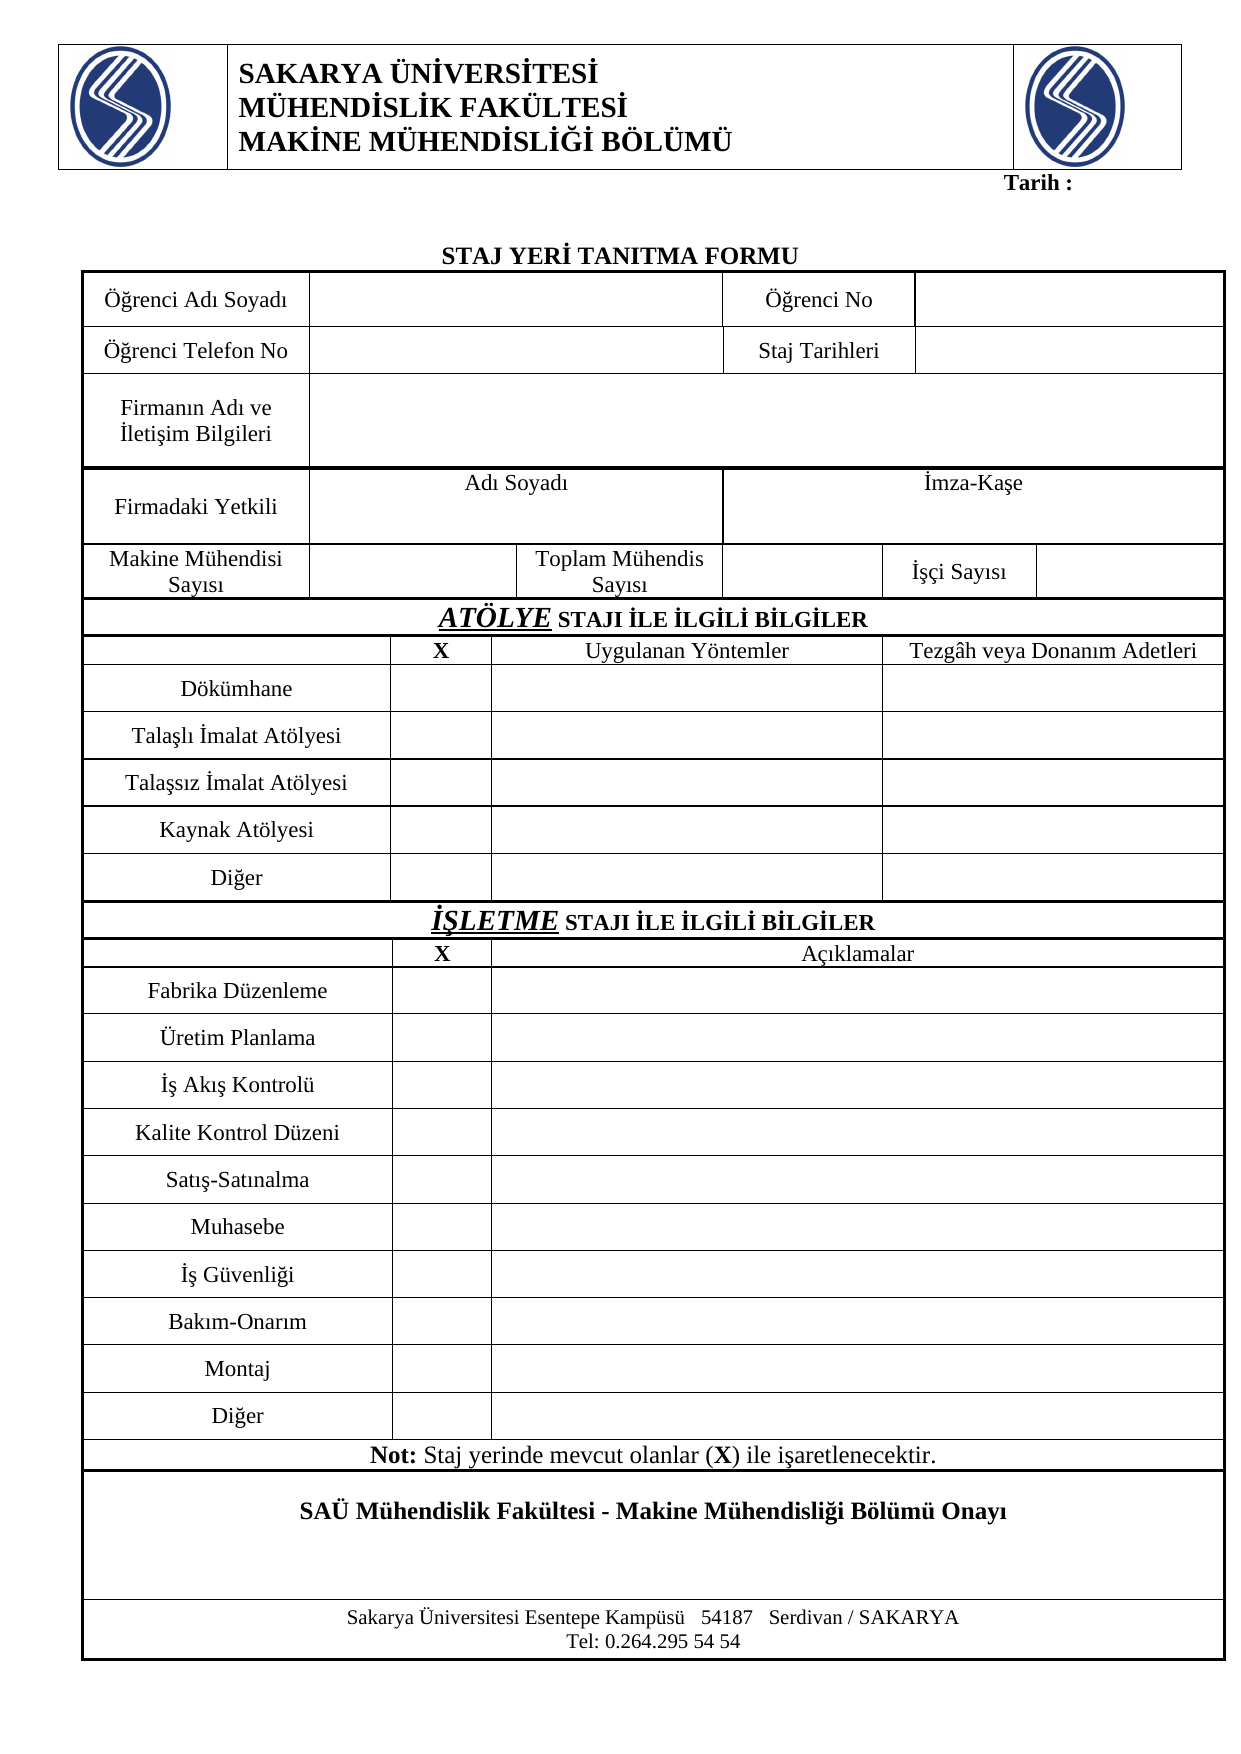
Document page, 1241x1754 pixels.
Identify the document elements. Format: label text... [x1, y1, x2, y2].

table_cell [492, 854, 882, 900]
table_cell Bakım-Onarım [84, 1298, 392, 1344]
table_cell [883, 665, 1223, 711]
table_cell Muhasebe [84, 1204, 392, 1250]
table_cell Talaşsız İmalat Atölyesi [84, 760, 390, 805]
table_cell [393, 1251, 491, 1297]
table_cell Dökümhane [84, 665, 390, 711]
table_cell X [393, 940, 491, 966]
table_cell [883, 712, 1223, 758]
table_cell [492, 1393, 1223, 1439]
table_cell [84, 940, 392, 966]
table_cell Kaynak Atölyesi [84, 807, 390, 853]
table_cell [391, 854, 491, 900]
table_cell [492, 1298, 1223, 1344]
table_cell [393, 1062, 491, 1108]
table_cell [492, 968, 1223, 1013]
table_cell [723, 545, 882, 597]
table_cell [391, 807, 491, 853]
table_cell SAÜ Mühendislik Fakültesi - Makine Mühendisliği Bölümü Onayı [84, 1472, 1223, 1599]
table_cell [393, 1298, 491, 1344]
table_cell [393, 1014, 491, 1061]
table_cell [310, 374, 1223, 466]
table_cell Fabrika Düzenleme [84, 968, 392, 1013]
table_cell Not: Staj yerinde mevcut olanlar (X) ile işaretlenecektir. [84, 1440, 1223, 1469]
table_header [916, 273, 1223, 326]
table_cell [393, 1204, 491, 1250]
table_cell [492, 1109, 1223, 1155]
table_cell [391, 665, 491, 711]
table_cell [393, 1156, 491, 1202]
table_header Öğrenci No [723, 273, 914, 326]
table_cell [1037, 545, 1223, 597]
table_header [310, 273, 722, 326]
table_cell [310, 545, 516, 597]
table_cell [492, 1204, 1223, 1250]
table_cell Açıklamalar [492, 940, 1223, 966]
table_cell [916, 327, 1223, 373]
table_cell [492, 1156, 1223, 1202]
table_cell [492, 760, 882, 805]
picture [1024, 46, 1126, 168]
table_cell [492, 1014, 1223, 1061]
table_header Öğrenci Adı Soyadı [84, 273, 309, 326]
table_cell İşçi Sayısı [883, 545, 1036, 597]
table_cell [391, 712, 491, 758]
table_cell [492, 1345, 1223, 1392]
table_cell Diğer [84, 854, 390, 900]
table_cell [492, 712, 882, 758]
table_cell [883, 854, 1223, 900]
table_cell Sakarya Üniversitesi Esentepe Kampüsü 54187 Serdivan / SAKARYA Tel: 0.264.295 54 54 [84, 1600, 1223, 1658]
table_cell X [391, 637, 491, 663]
table_cell Staj Tarihleri [724, 327, 915, 373]
table_cell [393, 1393, 491, 1439]
table_cell ATÖLYE STAJI İLE İLGİLİ BİLGİLER [84, 600, 1223, 634]
table_cell [492, 807, 882, 853]
table_cell [391, 760, 491, 805]
table_cell Diğer [84, 1393, 392, 1439]
title STAJ YERİ TANITMA FORMU [58, 241, 1182, 270]
table_cell Kalite Kontrol Düzeni [84, 1109, 392, 1155]
table_cell [883, 760, 1223, 805]
table_cell Üretim Planlama [84, 1014, 392, 1061]
table_cell İmza-Kaşe [724, 470, 1223, 543]
table_cell Talaşlı İmalat Atölyesi [84, 712, 390, 758]
table_cell [492, 1062, 1223, 1108]
table_cell Makine Mühendisi Sayısı [84, 545, 309, 597]
table_cell [883, 807, 1223, 853]
table_cell [492, 1251, 1223, 1297]
picture [69, 46, 172, 168]
table_cell İş Güvenliği [84, 1251, 392, 1297]
table_cell [492, 665, 882, 711]
table_cell Satış-Satınalma [84, 1156, 392, 1202]
table_cell [84, 637, 390, 663]
table_cell [310, 327, 723, 373]
table_cell İŞLETME STAJI İLE İLGİLİ BİLGİLER [84, 903, 1223, 937]
table_cell Toplam Mühendis Sayısı [517, 545, 722, 597]
table_cell Adı Soyadı [310, 470, 722, 543]
table_cell Firmadaki Yetkili [84, 470, 309, 543]
table_cell Tezgâh veya Donanım Adetleri [883, 637, 1223, 663]
table_cell Montaj [84, 1345, 392, 1392]
table_cell Öğrenci Telefon No [84, 327, 309, 373]
table_cell Uygulanan Yöntemler [492, 637, 882, 663]
table_cell [393, 1345, 491, 1392]
table_cell [393, 968, 491, 1013]
table_cell [393, 1109, 491, 1155]
table_cell Firmanın Adı ve İletişim Bilgileri [84, 374, 309, 466]
table_cell İş Akış Kontrolü [84, 1062, 392, 1108]
